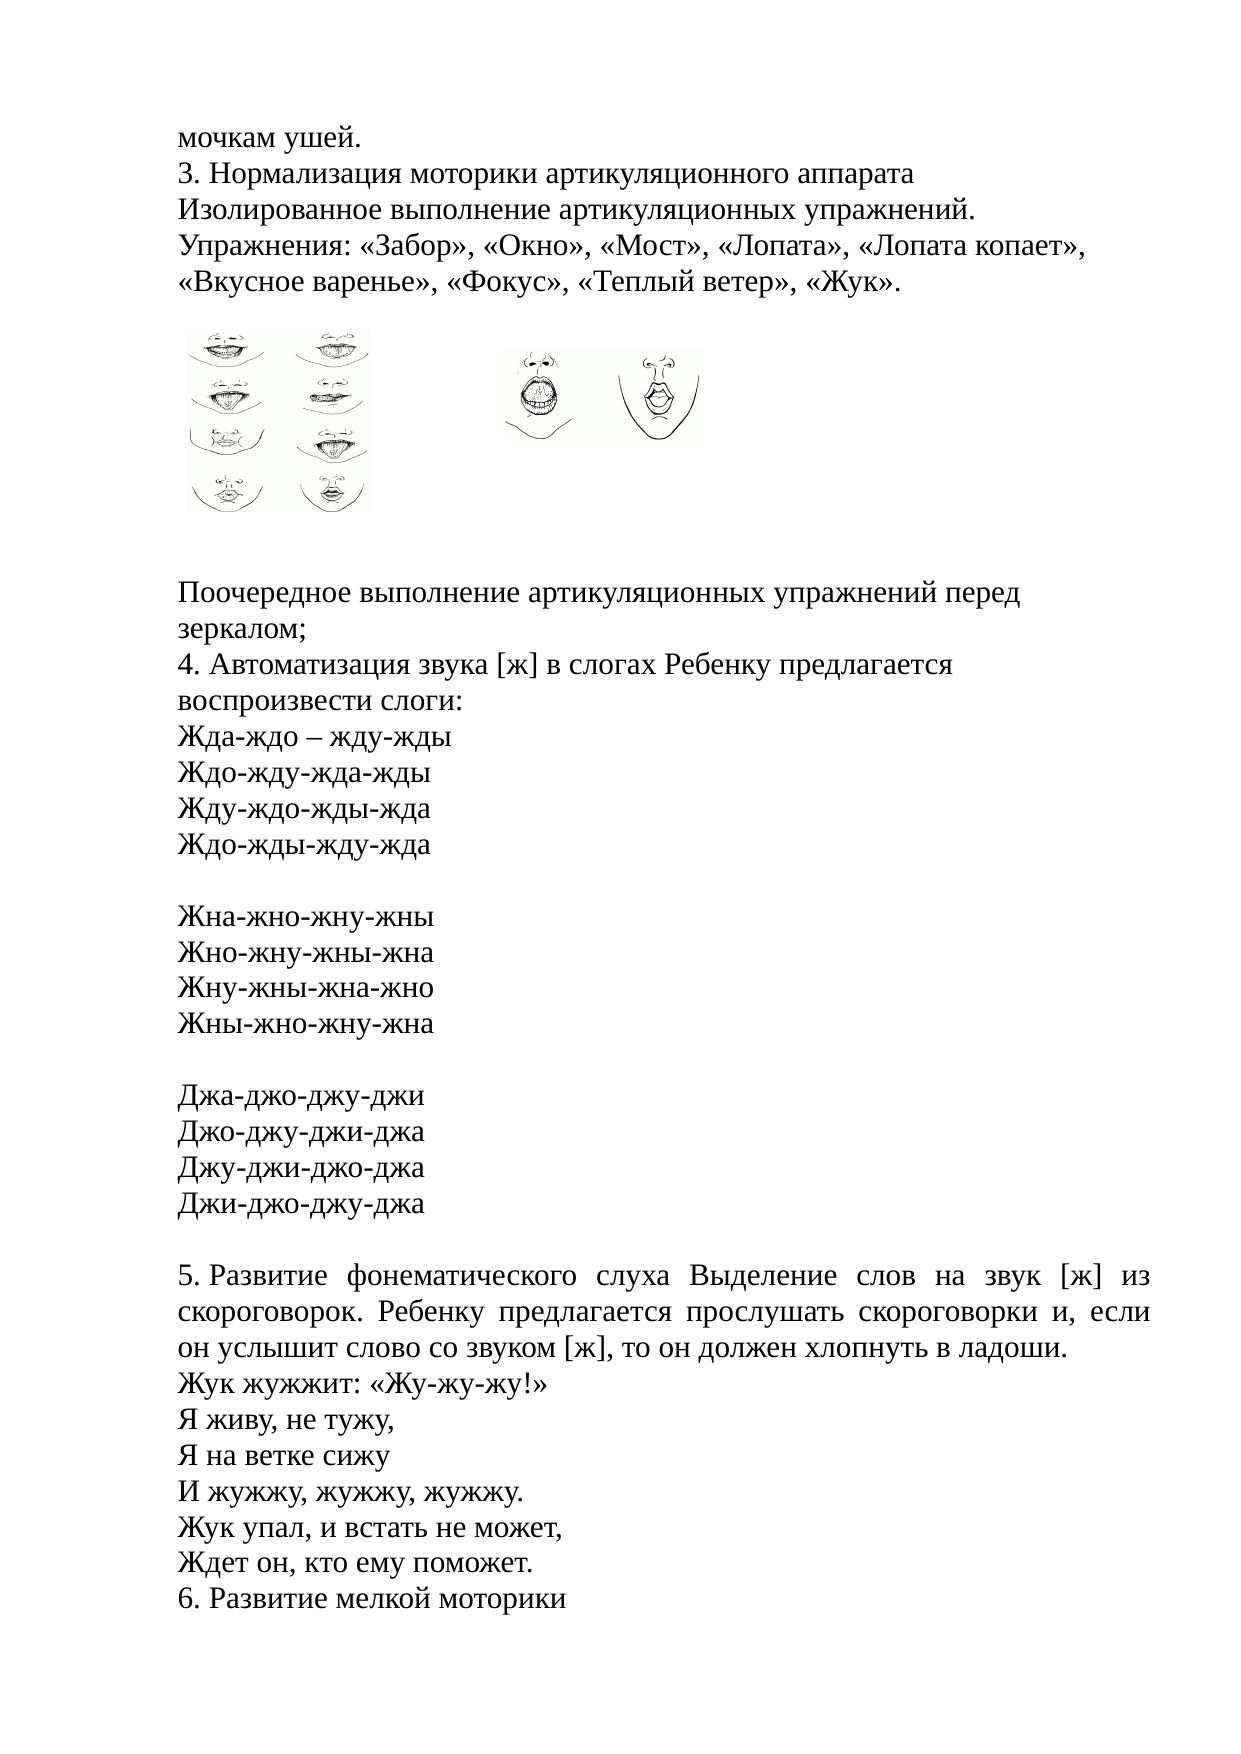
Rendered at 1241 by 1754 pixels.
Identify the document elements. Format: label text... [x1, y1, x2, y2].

text Жны-жно-жну-жна [177, 1005, 1152, 1041]
text Я на ветке сижу [177, 1436, 1152, 1472]
text Изолированное выполнение артикуляционных упражнений. Упражнения: «Забор», «Окно», «Мост», «Лопата», «Лопата копает», «Вкусное варенье», «Фокус», «Теплый ветер», «Жук». [177, 190, 1152, 298]
text Ждо-жду-жда-жды [177, 753, 1152, 789]
text Джа-джо-джу-джи [177, 1077, 1152, 1112]
text Джи-джо-джу-джа [177, 1184, 1152, 1220]
text Жук жужжит: «Жу-жу-жу!» [177, 1364, 1152, 1400]
picture [186, 330, 371, 513]
text Жну-жны-жна-жно [177, 969, 1152, 1005]
text Я живу, не тужу, [177, 1400, 1152, 1436]
text 6. Развитие мелкой моторики [177, 1580, 1152, 1616]
text Джу-джи-джо-джа [177, 1148, 1152, 1184]
text Поочередное выполнение артикуляционных упражнений перед зеркалом; [177, 573, 1152, 645]
text 4. Автоматизация звука [ж] в слогах Ребенку предлагается воспроизвести слоги: [177, 645, 1152, 717]
text Ждет он, кто ему поможет. [177, 1544, 1152, 1580]
text Жду-ждо-жды-жда [177, 789, 1152, 825]
text Жда-ждо – жду-жды [177, 717, 1152, 753]
picture [502, 348, 703, 442]
text Ждо-жды-жду-жда [177, 825, 1152, 861]
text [177, 118, 1152, 154]
text Жно-жну-жны-жна [177, 933, 1152, 969]
text Жук упал, и встать не может, [177, 1508, 1152, 1544]
text 5. Развитие фонематического слуха Выделение слов на звук [ж] из скороговорок. Ребенку предлагается прослушать скороговорки и, если он услышит слово со звуком [ж], то он должен хлопнуть в ладоши. [177, 1256, 1152, 1364]
text И жужжу, жужжу, жужжу. [177, 1472, 1152, 1508]
text 3. Нормализация моторики артикуляционного аппарата [177, 154, 1152, 190]
text Джо-джу-джи-джа [177, 1112, 1152, 1148]
text Жна-жно-жну-жны [177, 897, 1152, 933]
